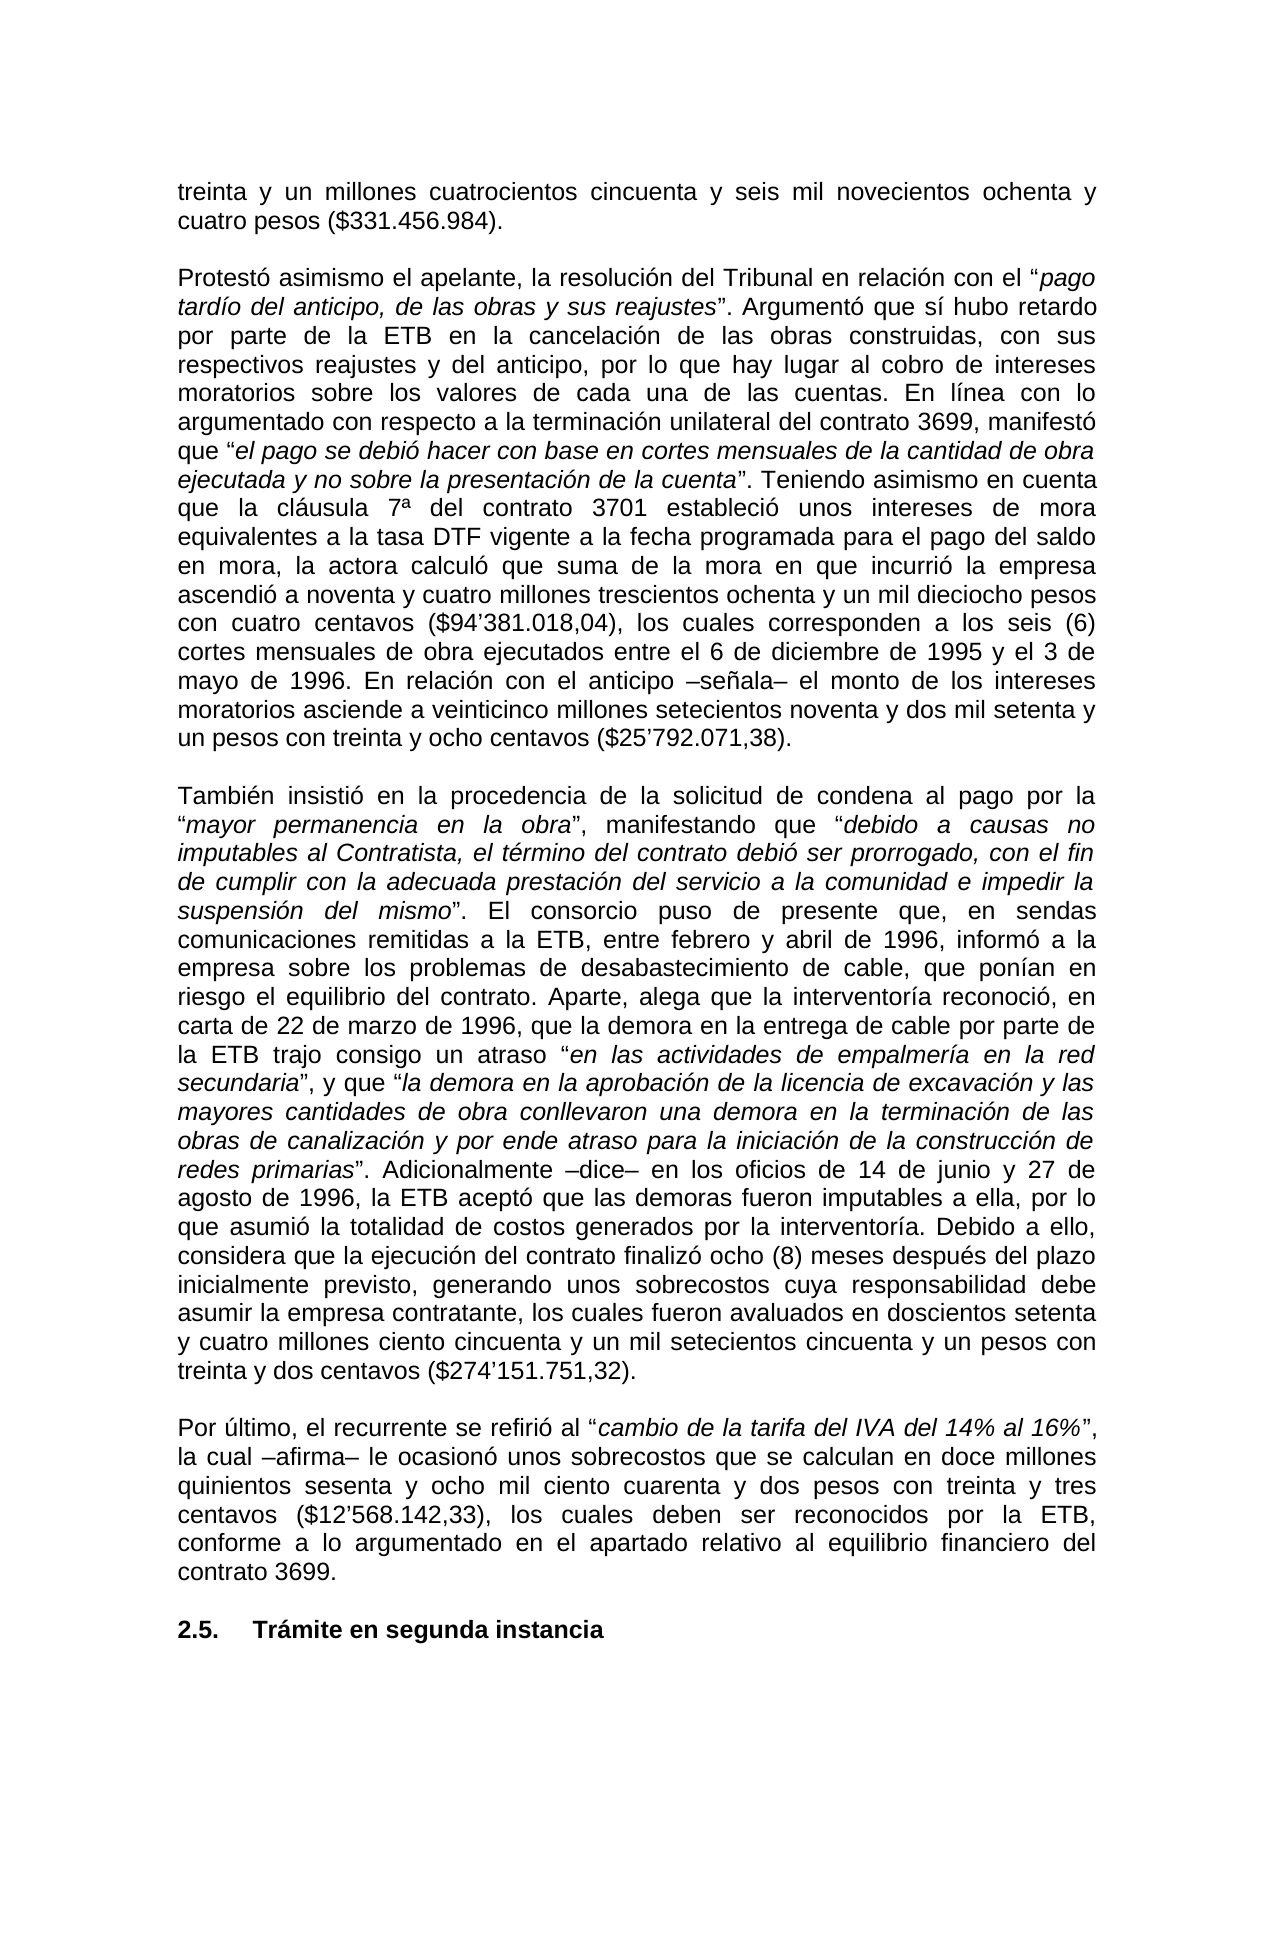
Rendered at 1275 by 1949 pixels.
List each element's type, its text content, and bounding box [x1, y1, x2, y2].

text Protestó asimismo el apelante, la resolución del Tribunal en relación con el “pago tardío del anticipo, de las obras y sus reajustes”. Argumentó que sí hubo retardo por parte de la ETB en la cancelación de las obras construidas, con sus respectivos reajustes y del anticipo, por lo que hay lugar al cobro de intereses moratorios sobre los valores de cada una de las cuentas. En línea con lo argumentado con respecto a la terminación unilateral del contrato 3699, manifestó que “el pago se debió hacer con base en cortes mensuales de la cantidad de obra ejecutada y no sobre la presentación de la cuenta”. Teniendo asimismo en cuenta que la cláusula 7ª del contrato 3701 estableció unos intereses de mora equivalentes a la tasa DTF vigente a la fecha programada para el pago del saldo en mora, la actora calculó que suma de la mora en que incurrió la empresa ascendió a noventa y cuatro millones trescientos ochenta y un mil dieciocho pesos con cuatro centavos ($94’381.018,04), los cuales corresponden a los seis (6) cortes mensuales de obra ejecutados entre el 6 de diciembre de 1995 y el 3 de mayo de 1996. En relación con el anticipo –señala– el monto de los intereses moratorios asciende a veinticinco millones setecientos noventa y dos mil setenta y un pesos con treinta y ocho centavos ($25’792.071,38). [177, 263, 1098, 752]
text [177, 177, 1098, 235]
list Trámite en segunda instancia [177, 1615, 1098, 1643]
text También insistió en la procedencia de la solicitud de condena al pago por la “mayor permanencia en la obra”, manifestando que “debido a causas no imputables al Contratista, el término del contrato debió ser prorrogado, con el fin de cumplir con la adecuada prestación del servicio a la comunidad e impedir la suspensión del mismo”. El consorcio puso de presente que, en sendas comunicaciones remitidas a la ETB, entre febrero y abril de 1996, informó a la empresa sobre los problemas de desabastecimiento de cable, que ponían en riesgo el equilibrio del contrato. Aparte, alega que la interventoría reconoció, en carta de 22 de marzo de 1996, que la demora en la entrega de cable por parte de la ETB trajo consigo un atraso “en las actividades de empalmería en la red secundaria”, y que “la demora en la aprobación de la licencia de excavación y las mayores cantidades de obra conllevaron una demora en la terminación de las obras de canalización y por ende atraso para la iniciación de la construcción de redes primarias”. Adicionalmente –dice– en los oficios de 14 de junio y 27 de agosto de 1996, la ETB aceptó que las demoras fueron imputables a ella, por lo que asumió la totalidad de costos generados por la interventoría. Debido a ello, considera que la ejecución del contrato finalizó ocho (8) meses después del plazo inicialmente previsto, generando unos sobrecostos cuya responsabilidad debe asumir la empresa contratante, los cuales fueron avaluados en doscientos setenta y cuatro millones ciento cincuenta y un mil setecientos cincuenta y un pesos con treinta y dos centavos ($274’151.751,32). [177, 781, 1098, 1385]
text Por último, el recurrente se refirió al “cambio de la tarifa del IVA del 14% al 16%”, la cual –afirma– le ocasionó unos sobrecostos que se calculan en doce millones quinientos sesenta y ocho mil ciento cuarenta y dos pesos con treinta y tres centavos ($12’568.142,33), los cuales deben ser reconocidos por la ETB, conforme a lo argumentado en el apartado relativo al equilibrio financiero del contrato 3699. [177, 1413, 1098, 1586]
